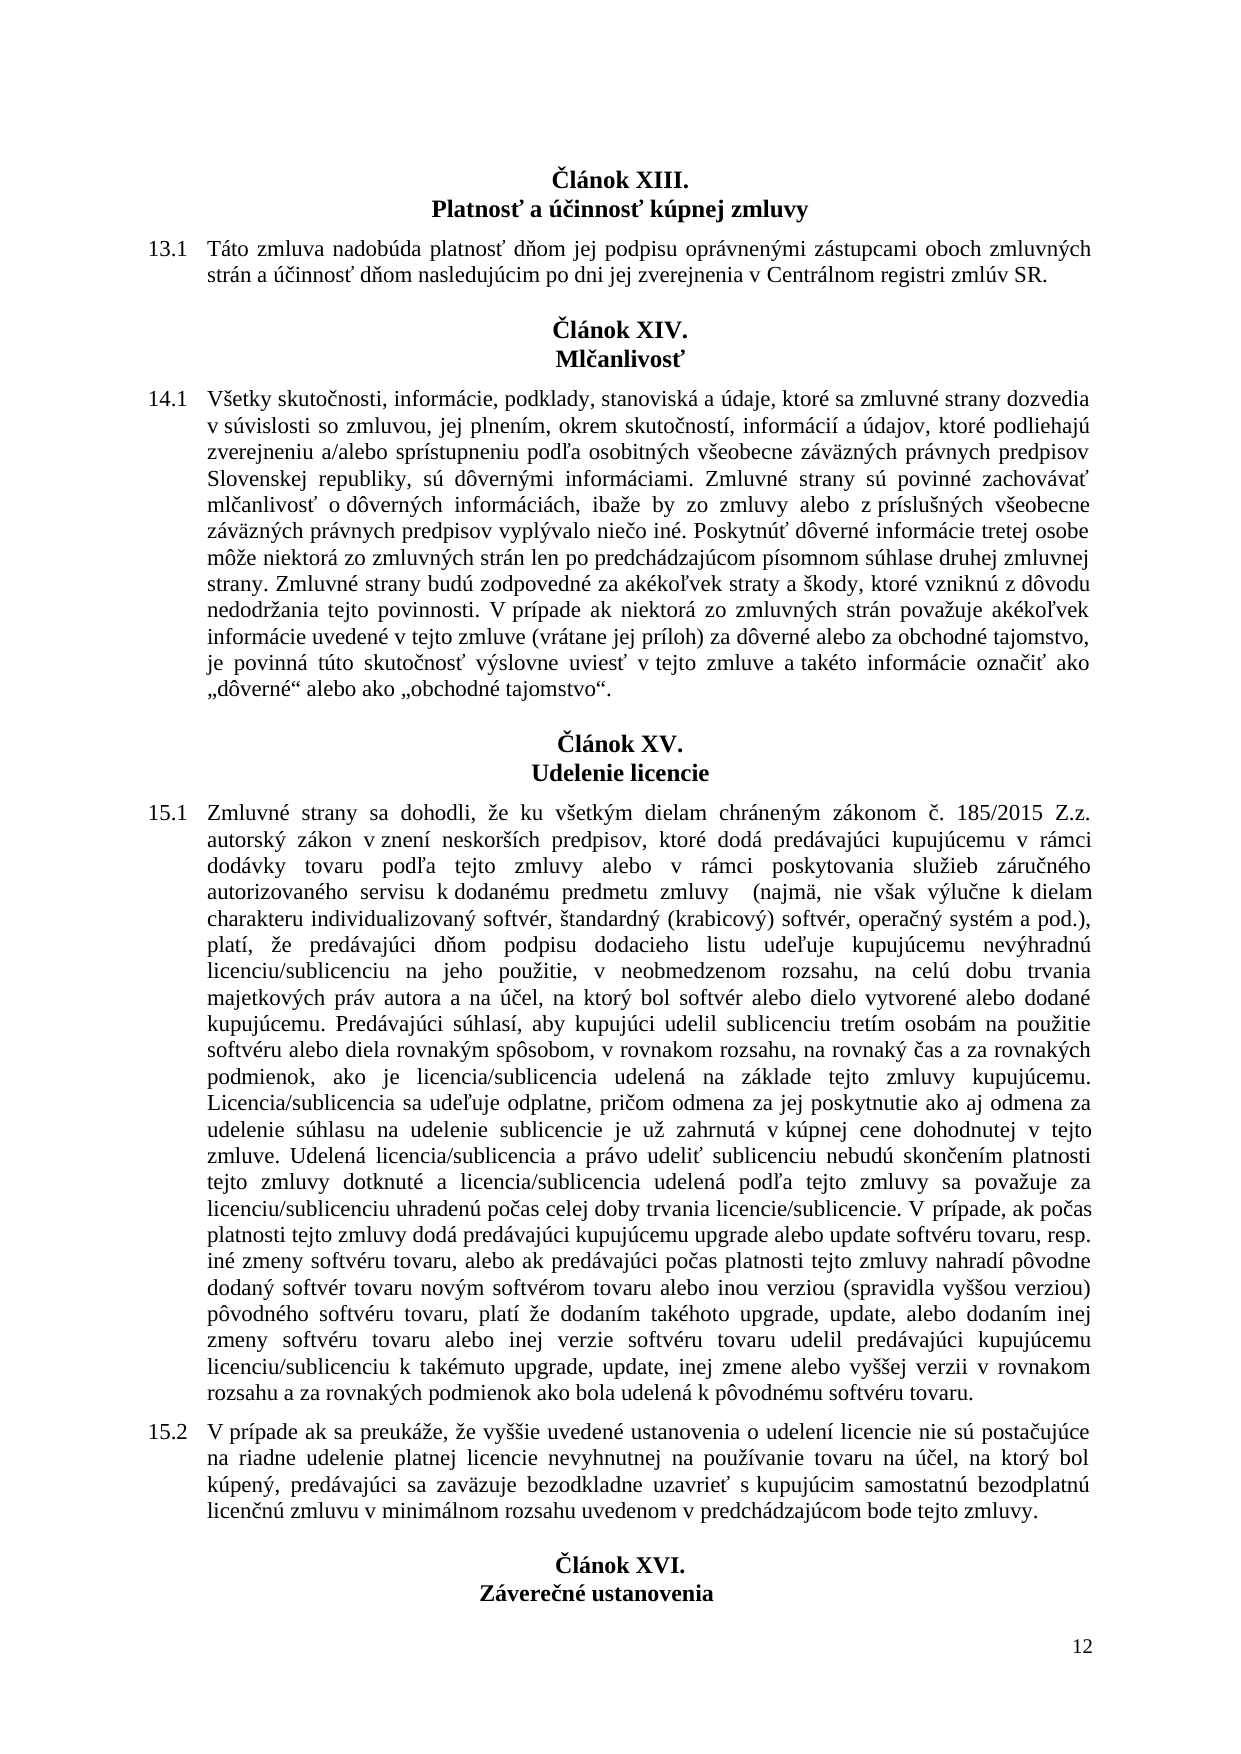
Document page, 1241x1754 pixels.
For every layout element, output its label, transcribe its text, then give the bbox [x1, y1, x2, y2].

text Článok XV. [148, 729, 1092, 758]
text Článok XIV. [148, 316, 1092, 344]
text Udelenie licencie [148, 758, 1092, 787]
list V prípade ak sa preukáže, že vyššie uvedené ustanovenia o udelení licencie nie sú postačujúce na riadne udelenie platnej licencie nevyhnutnej na používanie tovaru na účel, na ktorý bol kúpený, predávajúci sa zaväzuje bezodkladne uzavrieť s kupujúcim samostatnú bezodplatnú licenčnú zmluvu v minimálnom rozsahu uvedenom v predchádzajúcom bode tejto zmluvy. [148, 1418, 1090, 1523]
text Platnosť a účinnosť kúpnej zmluvy [148, 194, 1092, 223]
text Mlčanlivosť [148, 344, 1092, 373]
list Všetky skutočnosti, informácie, podklady, stanoviská a údaje, ktoré sa zmluvné strany dozvedia v súvislosti so zmluvou, jej plnením, okrem skutočností, informácií a údajov, ktoré podliehajú zverejneniu a/alebo sprístupneniu podľa osobitných všeobecne záväzných právnych predpisov Slovenskej republiky, sú dôvernými informáciami. Zmluvné strany sú povinné zachovávať mlčanlivosť o dôverných informáciách, ibaže by zo zmluvy alebo z príslušných všeobecne záväzných právnych predpisov vyplývalo niečo iné. Poskytnúť dôverné informácie tretej osobe môže niektorá zo zmluvných strán len po predchádzajúcom písomnom súhlase druhej zmluvnej strany. Zmluvné strany budú zodpovedné za akékoľvek straty a škody, ktoré vzniknú z dôvodu nedodržania tejto povinnosti. V prípade ak niektorá zo zmluvných strán považuje akékoľvek informácie uvedené v tejto zmluve (vrátane jej príloh) za dôverné alebo za obchodné tajomstvo, je povinná túto skutočnosť výslovne uviesť v tejto zmluve a takéto informácie označiť ako „dôverné“ alebo ako „obchodné tajomstvo“. [148, 386, 1090, 702]
list Táto zmluva nadobúda platnosť dňom jej podpisu oprávnenými zástupcami oboch zmluvných strán a účinnosť dňom nasledujúcim po dni jej zverejnenia v Centrálnom registri zmlúv SR. [148, 235, 1092, 288]
text Záverečné ustanovenia [193, 1579, 1092, 1606]
list Zmluvné strany sa dohodli, že ku všetkým dielam chráneným zákonom č. 185/2015 Z.z. autorský zákon v znení neskorších predpisov, ktoré dodá predávajúci kupujúcemu v rámci dodávky tovaru podľa tejto zmluvy alebo v rámci poskytovania služieb záručného autorizovaného servisu k dodanému predmetu zmluvy (najmä, nie však výlučne k dielam charakteru individualizovaný softvér, štandardný (krabicový) softvér, operačný systém a pod.), platí, že predávajúci dňom podpisu dodacieho listu udeľuje kupujúcemu nevýhradnú licenciu/sublicenciu na jeho použitie, v neobmedzenom rozsahu, na celú dobu trvania majetkových práv autora a na účel, na ktorý bol softvér alebo dielo vytvorené alebo dodané kupujúcemu. Predávajúci súhlasí, aby kupujúci udelil sublicenciu tretím osobám na použitie softvéru alebo diela rovnakým spôsobom, v rovnakom rozsahu, na rovnaký čas a za rovnakých podmienok, ako je licencia/sublicencia udelená na základe tejto zmluvy kupujúcemu. Licencia/sublicencia sa udeľuje odplatne, pričom odmena za jej poskytnutie ako aj odmena za udelenie súhlasu na udelenie sublicencie je už zahrnutá v kúpnej cene dohodnutej v tejto zmluve. Udelená licencia/sublicencia a právo udeliť sublicenciu nebudú skončením platnosti tejto zmluvy dotknuté a licencia/sublicencia udelená podľa tejto zmluvy sa považuje za licenciu/sublicenciu uhradenú počas celej doby trvania licencie/sublicencie. V prípade, ak počas platnosti tejto zmluvy dodá predávajúci kupujúcemu upgrade alebo update softvéru tovaru, resp. iné zmeny softvéru tovaru, alebo ak predávajúci počas platnosti tejto zmluvy nahradí pôvodne dodaný softvér tovaru novým softvérom tovaru alebo inou verziou (spravidla vyššou verziou) pôvodného softvéru tovaru, platí že dodaním takéhoto upgrade, update, alebo dodaním inej zmeny softvéru tovaru alebo inej verzie softvéru tovaru udelil predávajúci kupujúcemu licenciu/sublicenciu k takémuto upgrade, update, inej zmene alebo vyššej verzii v rovnakom rozsahu a za rovnakých podmienok ako bola udelená k pôvodnému softvéru tovaru. [148, 799, 1092, 1406]
text Článok XIII. [148, 165, 1092, 194]
text Článok XVI. [148, 1551, 1092, 1579]
